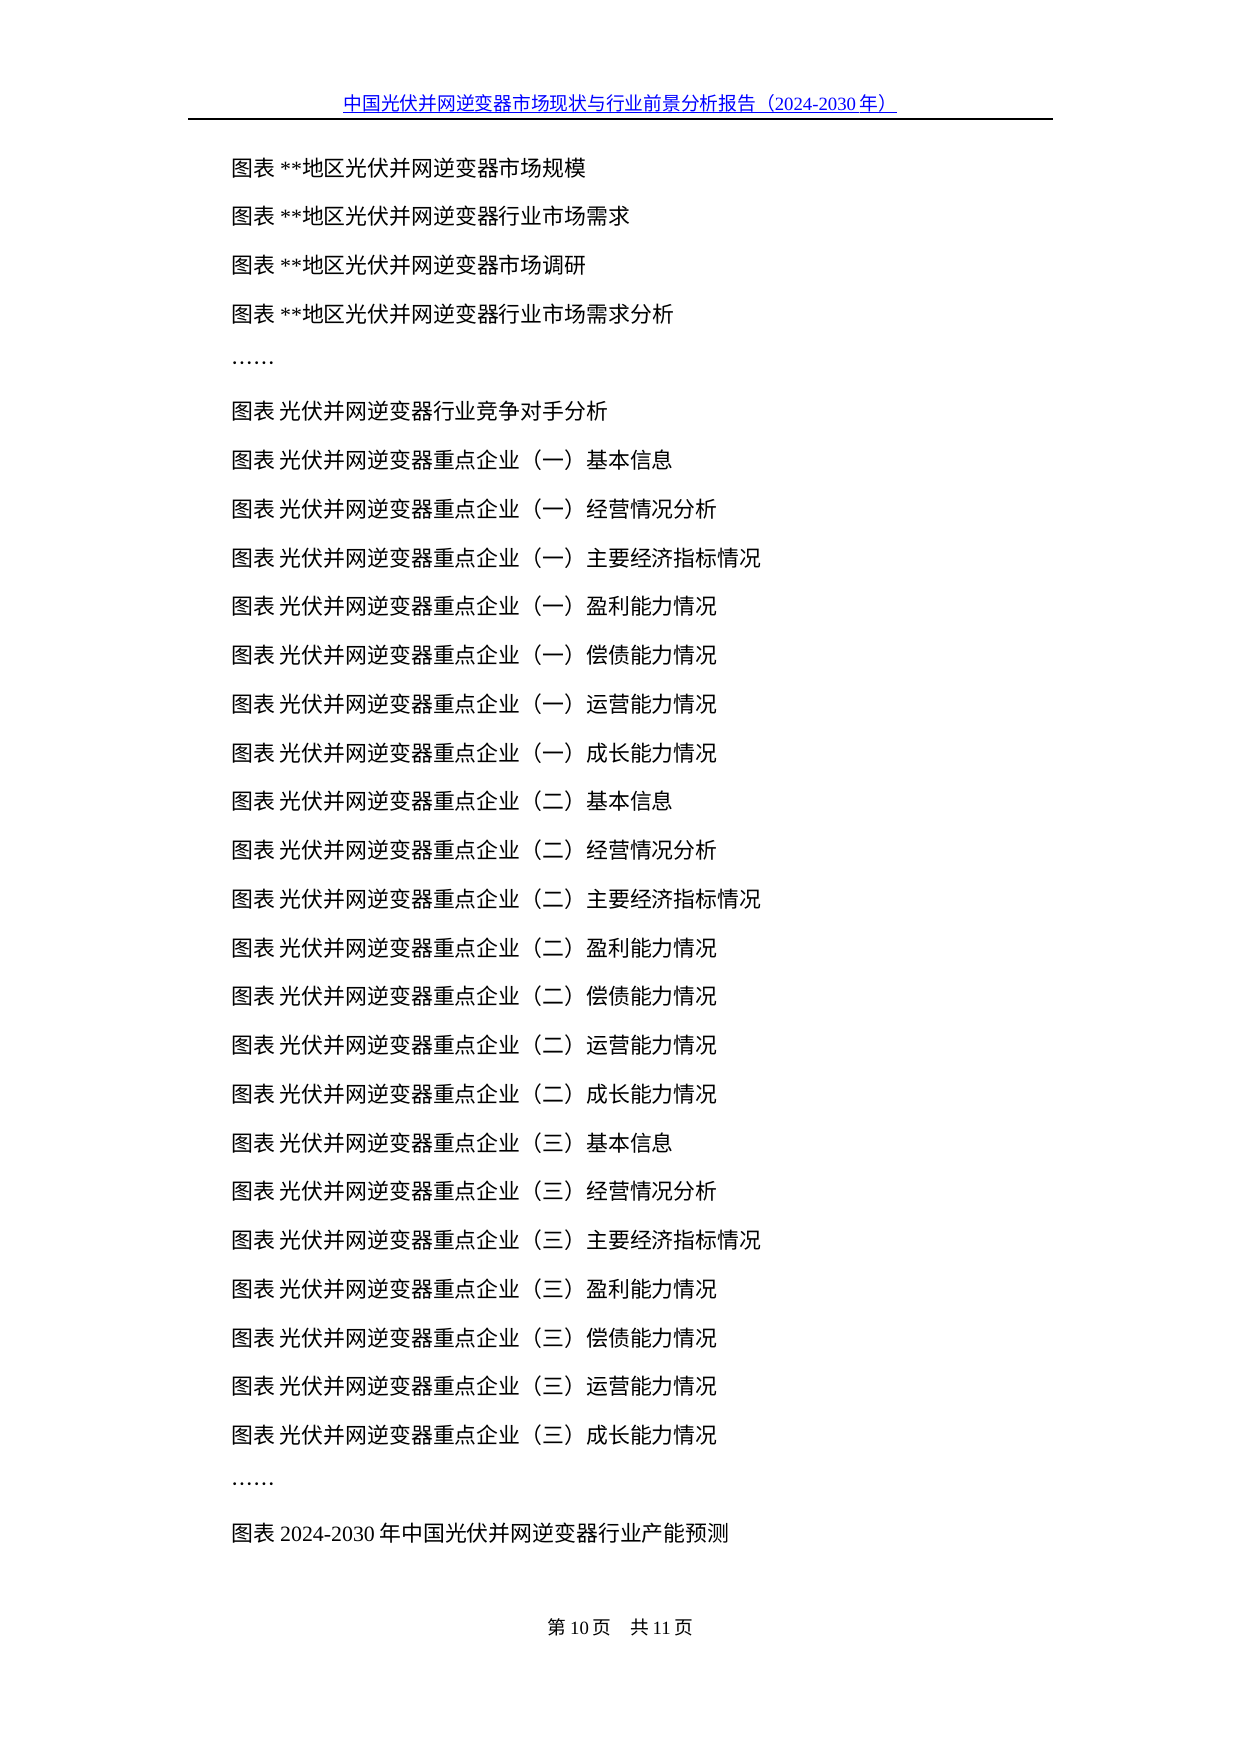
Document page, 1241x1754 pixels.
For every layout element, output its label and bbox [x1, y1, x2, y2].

text [187, 150, 1053, 1548]
